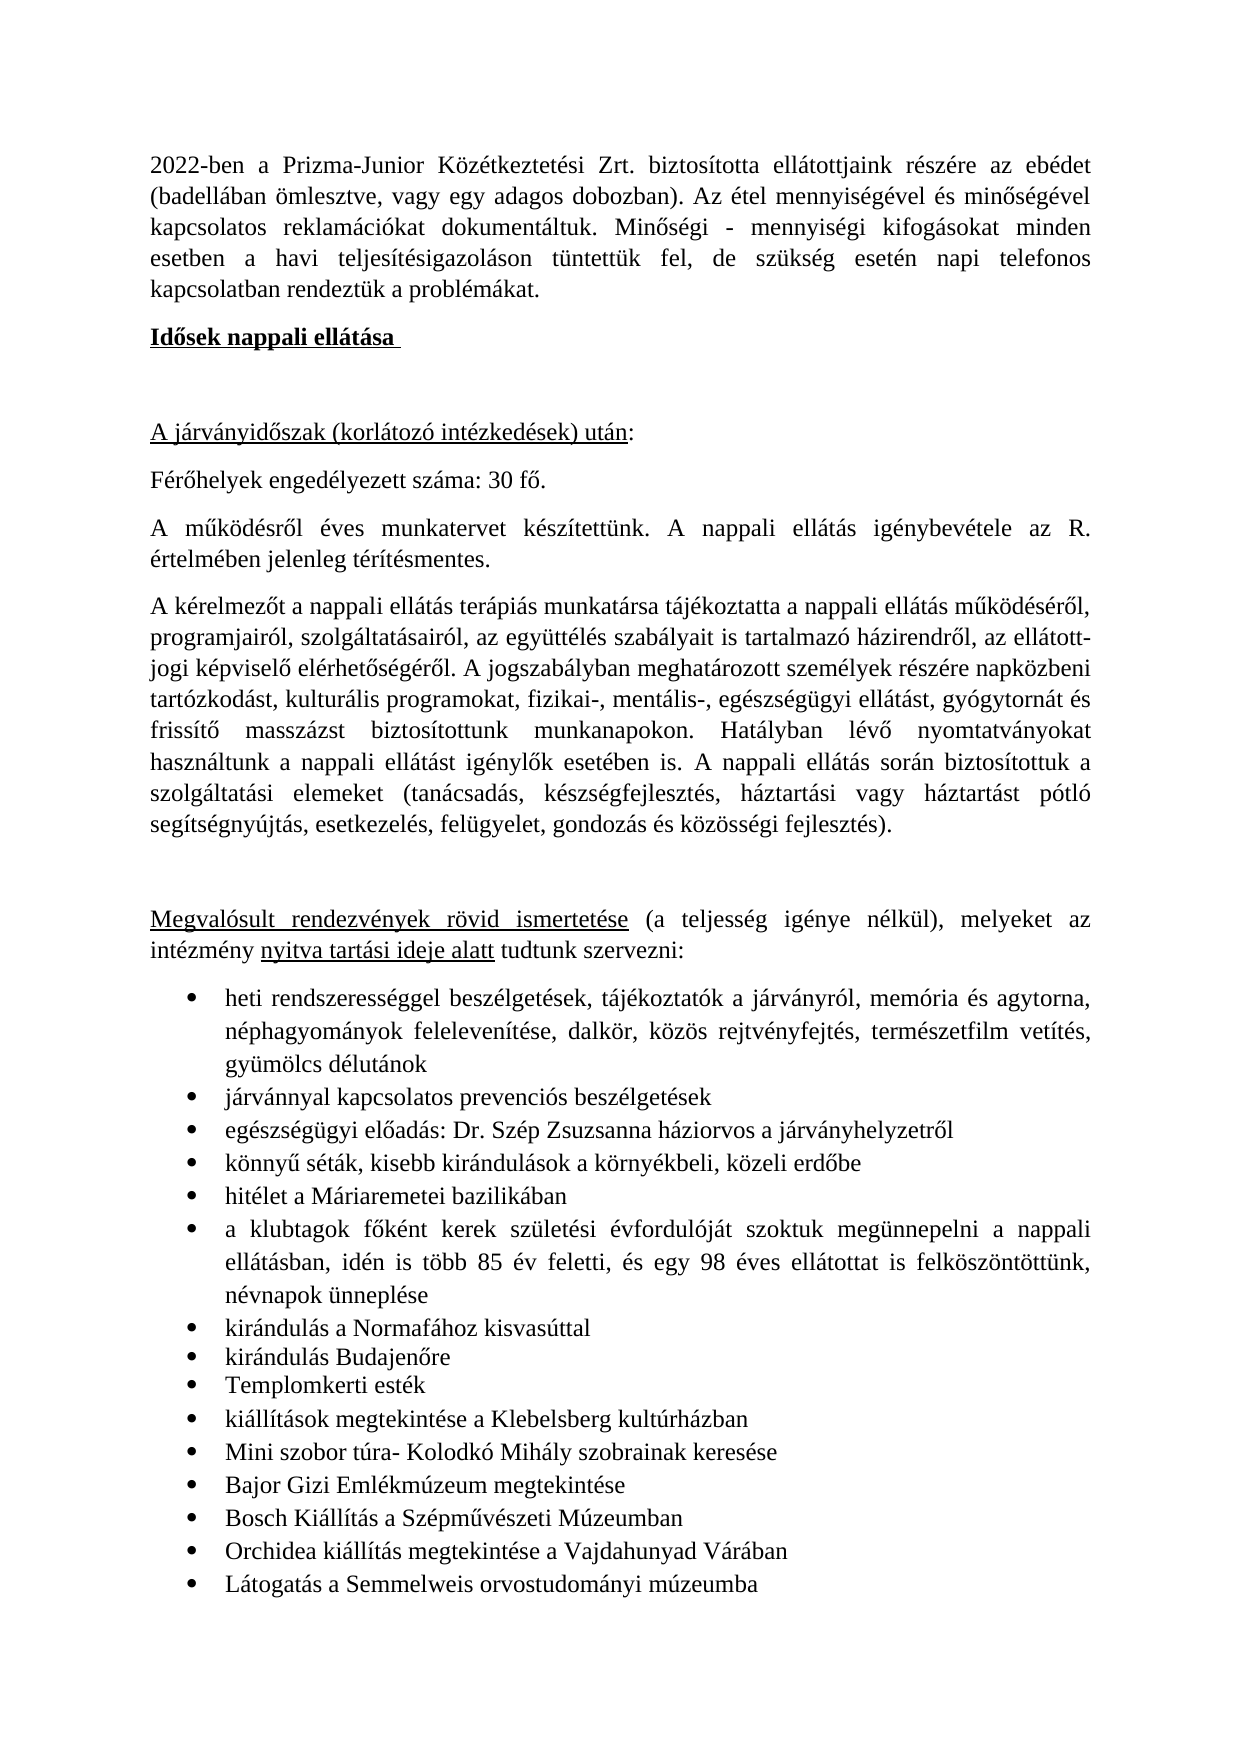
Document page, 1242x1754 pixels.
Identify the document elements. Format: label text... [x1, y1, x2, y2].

list kirándulás Budajenőre [187, 1342, 1092, 1371]
list heti rendszerességgel beszélgetések, tájékoztatók a járványról, memória és agytorna, néphagyományok felelevenítése, dalkör, közös rejtvényfejtés, természetfilm vetítés, gyümölcs délutánok [187, 983, 1092, 1078]
list kirándulás a Normafához kisvasúttal [187, 1313, 1092, 1342]
list Bajor Gizi Emlékmúzeum megtekintése [187, 1470, 1092, 1498]
list Látogatás a Semmelweis orvostudományi múzeumba [187, 1569, 1092, 1597]
text A működésről éves munkatervet készítettünk. A nappali ellátás igénybevétele az R. értelmében jelenleg térítésmentes. [150, 513, 1092, 572]
text A járványidőszak (korlátozó intézkedések) után: [150, 417, 1092, 446]
text 2022-ben a Prizma-Junior Közétkeztetési Zrt. biztosította ellátottjaink részére az ebédet (badellában ömlesztve, vagy egy adagos dobozban). Az étel mennyiségével és minőségével kapcsolatos reklamációkat dokumentáltuk. Minőségi - mennyiségi kifogásokat minden esetben a havi teljesítésigazoláson tüntettük fel, de szükség esetén napi telefonos kapcsolatban rendeztük a problémákat. [150, 150, 1092, 303]
list Mini szobor túra- Kolodkó Mihály szobrainak keresése [187, 1437, 1092, 1465]
text A kérelmezőt a nappali ellátás terápiás munkatársa tájékoztatta a nappali ellátás működéséről, programjairól, szolgáltatásairól, az együttélés szabályait is tartalmazó házirendről, az ellátott-jogi képviselő elérhetőségéről. A jogszabályban meghatározott személyek részére napközbeni tartózkodást, kulturális programokat, fizikai-, mentális-, egészségügyi ellátást, gyógytornát és frissítő masszázst biztosítottunk munkanapokon. Hatályban lévő nyomtatványokat használtunk a nappali ellátást igénylők esetében is. A nappali ellátás során biztosítottuk a szolgáltatási elemeket (tanácsadás, készségfejlesztés, háztartási vagy háztartást pótló segítségnyújtás, esetkezelés, felügyelet, gondozás és közösségi fejlesztés). [150, 591, 1092, 837]
text Férőhelyek engedélyezett száma: 30 fő. [150, 465, 1092, 494]
list kiállítások megtekintése a Klebelsberg kultúrházban [187, 1404, 1092, 1432]
text Idősek nappali ellátása [150, 322, 1092, 351]
list Bosch Kiállítás a Szépművészeti Múzeumban [187, 1503, 1092, 1531]
text Megvalósult rendezvények rövid ismertetése (a teljesség igénye nélkül), melyeket az intézmény nyitva tartási ideje alatt tudtunk szervezni: [150, 904, 1092, 964]
list egészségügyi előadás: Dr. Szép Zsuzsanna háziorvos a járványhelyzetről [187, 1115, 1092, 1144]
list járvánnyal kapcsolatos prevenciós beszélgetések [187, 1082, 1092, 1111]
list a klubtagok főként kerek születési évfordulóját szoktuk megünnepelni a nappali ellátásban, idén is több 85 év feletti, és egy 98 éves ellátottat is felköszöntöttünk, névnapok ünneplése [187, 1214, 1092, 1309]
list Orchidea kiállítás megtekintése a Vajdahunyad Várában [187, 1536, 1092, 1564]
list hitélet a Máriaremetei bazilikában [187, 1181, 1092, 1210]
list könnyű séták, kisebb kirándulások a környékbeli, közeli erdőbe [187, 1148, 1092, 1177]
list Templomkerti esték [187, 1371, 1092, 1399]
